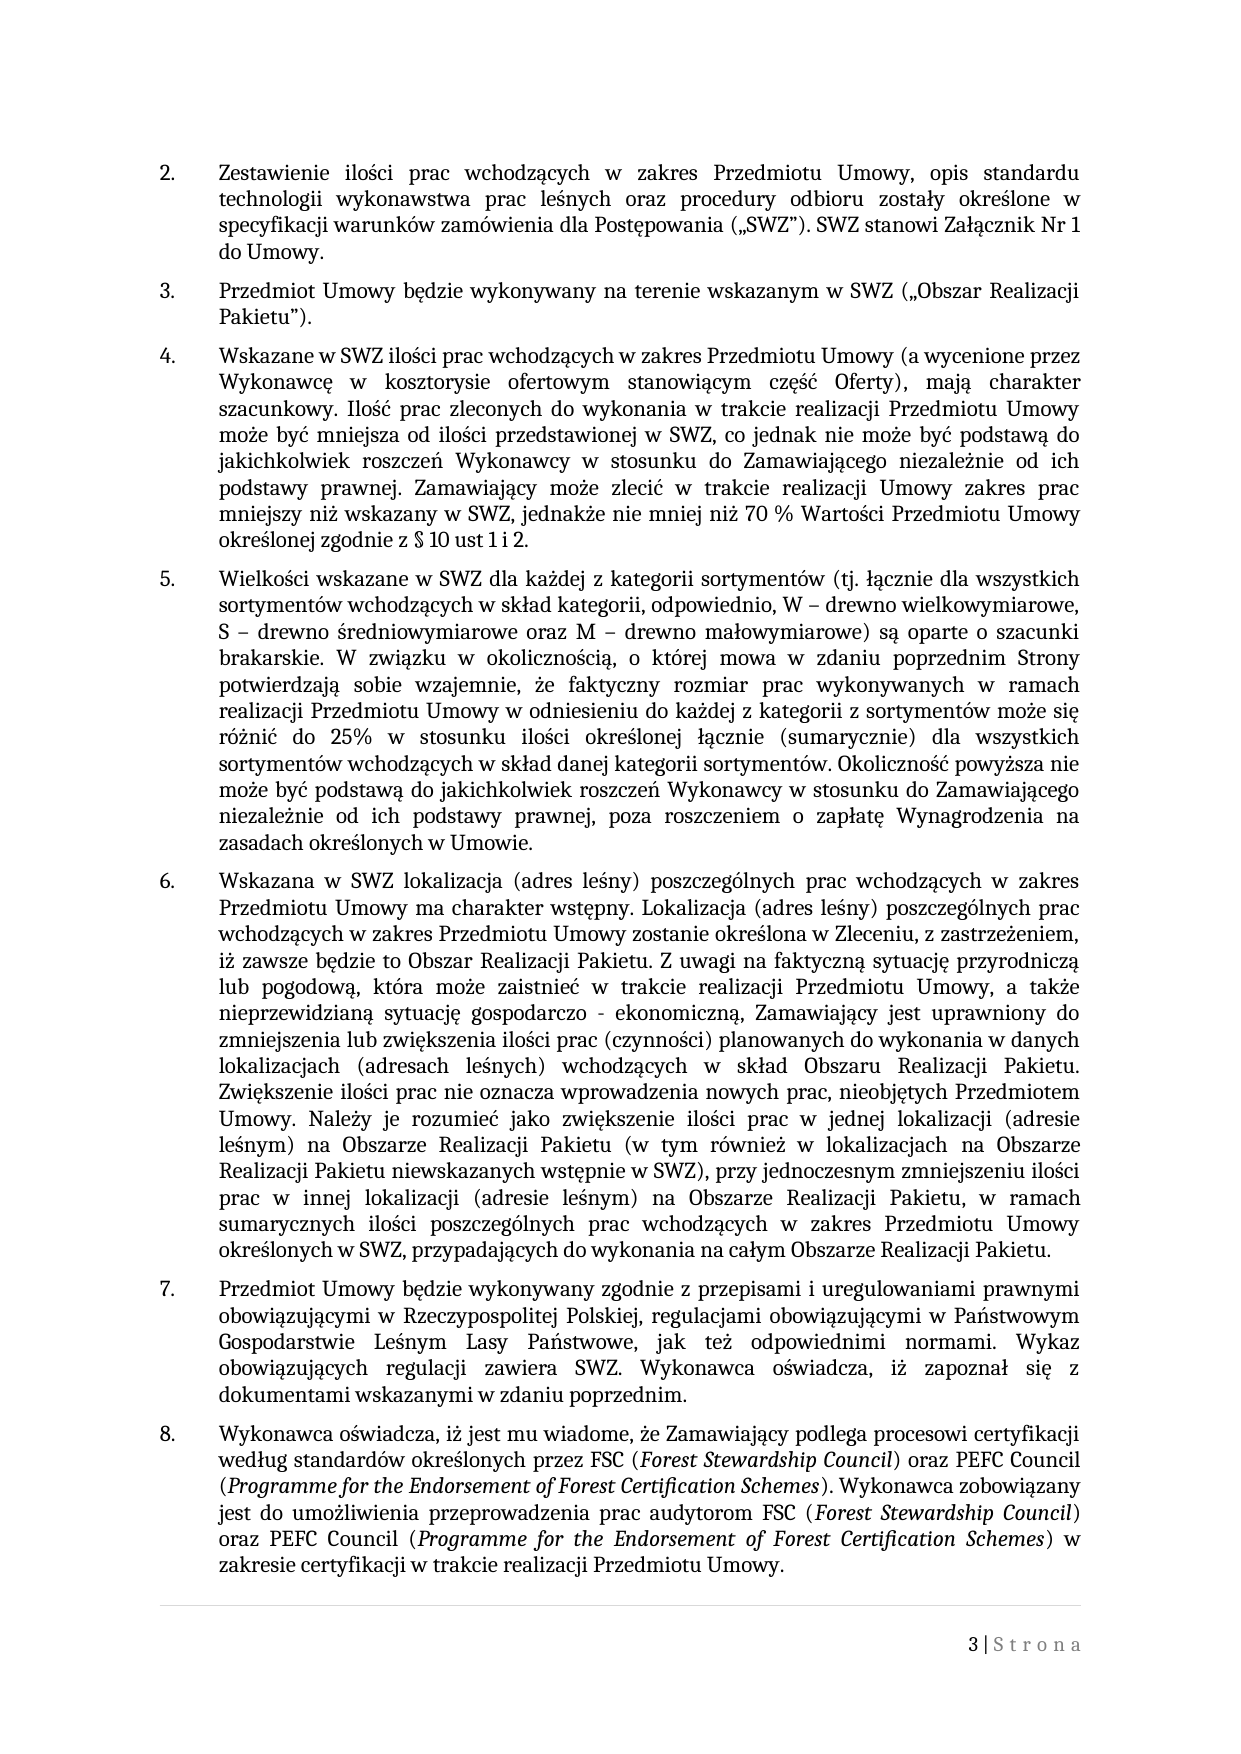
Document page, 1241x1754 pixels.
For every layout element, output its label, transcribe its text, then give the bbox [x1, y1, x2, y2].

list Wskazane w SWZ ilości prac wchodzących w zakres Przedmiotu Umowy (a wycenione przez Wykonawcę w kosztorysie ofertowym stanowiącym część Oferty), mają charakter szacunkowy. Ilość prac zleconych do wykonania w trakcie realizacji Przedmiotu Umowy może być mniejsza od ilości przedstawionej w SWZ, co jednak nie może być podstawą do jakichkolwiek roszczeń Wykonawcy w stosunku do Zamawiającego niezależnie od ich podstawy prawnej. Zamawiający może zlecić w trakcie realizacji Umowy zakres prac mniejszy niż wskazany w SWZ, jednakże nie mniej niż 70 % Wartości Przedmiotu Umowy określonej zgodnie z § 10 ust 1 i 2. [159, 343, 1081, 553]
list Wykonawca oświadcza, iż jest mu wiadome, że Zamawiający podlega procesowi certyfikacji według standardów określonych przez FSC (Forest Stewardship Council) oraz PEFC Council (Programme for the Endorsement of Forest Certification Schemes). Wykonawca zobowiązany jest do umożliwienia przeprowadzenia prac audytorom FSC (Forest Stewardship Council) oraz PEFC Council (Programme for the Endorsement of Forest Certification Schemes) w zakresie certyfikacji w trakcie realizacji Przedmiotu Umowy. [159, 1420, 1081, 1578]
list Wskazana w SWZ lokalizacja (adres leśny) poszczególnych prac wchodzących w zakres Przedmiotu Umowy ma charakter wstępny. Lokalizacja (adres leśny) poszczególnych prac wchodzących w zakres Przedmiotu Umowy zostanie określona w Zleceniu, z zastrzeżeniem, iż zawsze będzie to Obszar Realizacji Pakietu. Z uwagi na faktyczną sytuację przyrodniczą lub pogodową, która może zaistnieć w trakcie realizacji Przedmiotu Umowy, a także nieprzewidzianą sytuację gospodarczo - ekonomiczną, Zamawiający jest uprawniony do zmniejszenia lub zwiększenia ilości prac (czynności) planowanych do wykonania w danych lokalizacjach (adresach leśnych) wchodzących w skład Obszaru Realizacji Pakietu. Zwiększenie ilości prac nie oznacza wprowadzenia nowych prac, nieobjętych Przedmiotem Umowy. Należy je rozumieć jako zwiększenie ilości prac w jednej lokalizacji (adresie leśnym) na Obszarze Realizacji Pakietu (w tym również w lokalizacjach na Obszarze Realizacji Pakietu niewskazanych wstępnie w SWZ), przy jednoczesnym zmniejszeniu ilości prac w innej lokalizacji (adresie leśnym) na Obszarze Realizacji Pakietu, w ramach sumarycznych ilości poszczególnych prac wchodzących w zakres Przedmiotu Umowy określonych w SWZ, przypadających do wykonania na całym Obszarze Realizacji Pakietu. [159, 868, 1081, 1264]
list Przedmiot Umowy będzie wykonywany na terenie wskazanym w SWZ („Obszar Realizacji Pakietu”). [159, 277, 1081, 330]
list Przedmiot Umowy będzie wykonywany zgodnie z przepisami i uregulowaniami prawnymi obowiązującymi w Rzeczypospolitej Polskiej, regulacjami obowiązującymi w Państwowym Gospodarstwie Leśnym Lasy Państwowe, jak też odpowiednimi normami. Wykaz obowiązujących regulacji zawiera SWZ. Wykonawca oświadcza, iż zapoznał się z dokumentami wskazanymi w zdaniu poprzednim. [159, 1276, 1081, 1408]
list Zestawienie ilości prac wchodzących w zakres Przedmiotu Umowy, opis standardu technologii wykonawstwa prac leśnych oraz procedury odbioru zostały określone w specyfikacji warunków zamówienia dla Postępowania („SWZ”). SWZ stanowi Załącznik Nr 1 do Umowy. [159, 159, 1081, 265]
list Wielkości wskazane w SWZ dla każdej z kategorii sortymentów (tj. łącznie dla wszystkich sortymentów wchodzących w skład kategorii, odpowiednio, W – drewno wielkowymiarowe, S – drewno średniowymiarowe oraz M – drewno małowymiarowe) są oparte o szacunki brakarskie. W związku w okolicznością, o której mowa w zdaniu poprzednim Strony potwierdzają sobie wzajemnie, że faktyczny rozmiar prac wykonywanych w ramach realizacji Przedmiotu Umowy w odniesieniu do każdej z kategorii z sortymentów może się różnić do 25% w stosunku ilości określonej łącznie (sumarycznie) dla wszystkich sortymentów wchodzących w skład danej kategorii sortymentów. Okoliczność powyższa nie może być podstawą do jakichkolwiek roszczeń Wykonawcy w stosunku do Zamawiającego niezależnie od ich podstawy prawnej, poza roszczeniem o zapłatę Wynagrodzenia na zasadach określonych w Umowie. [159, 566, 1081, 856]
